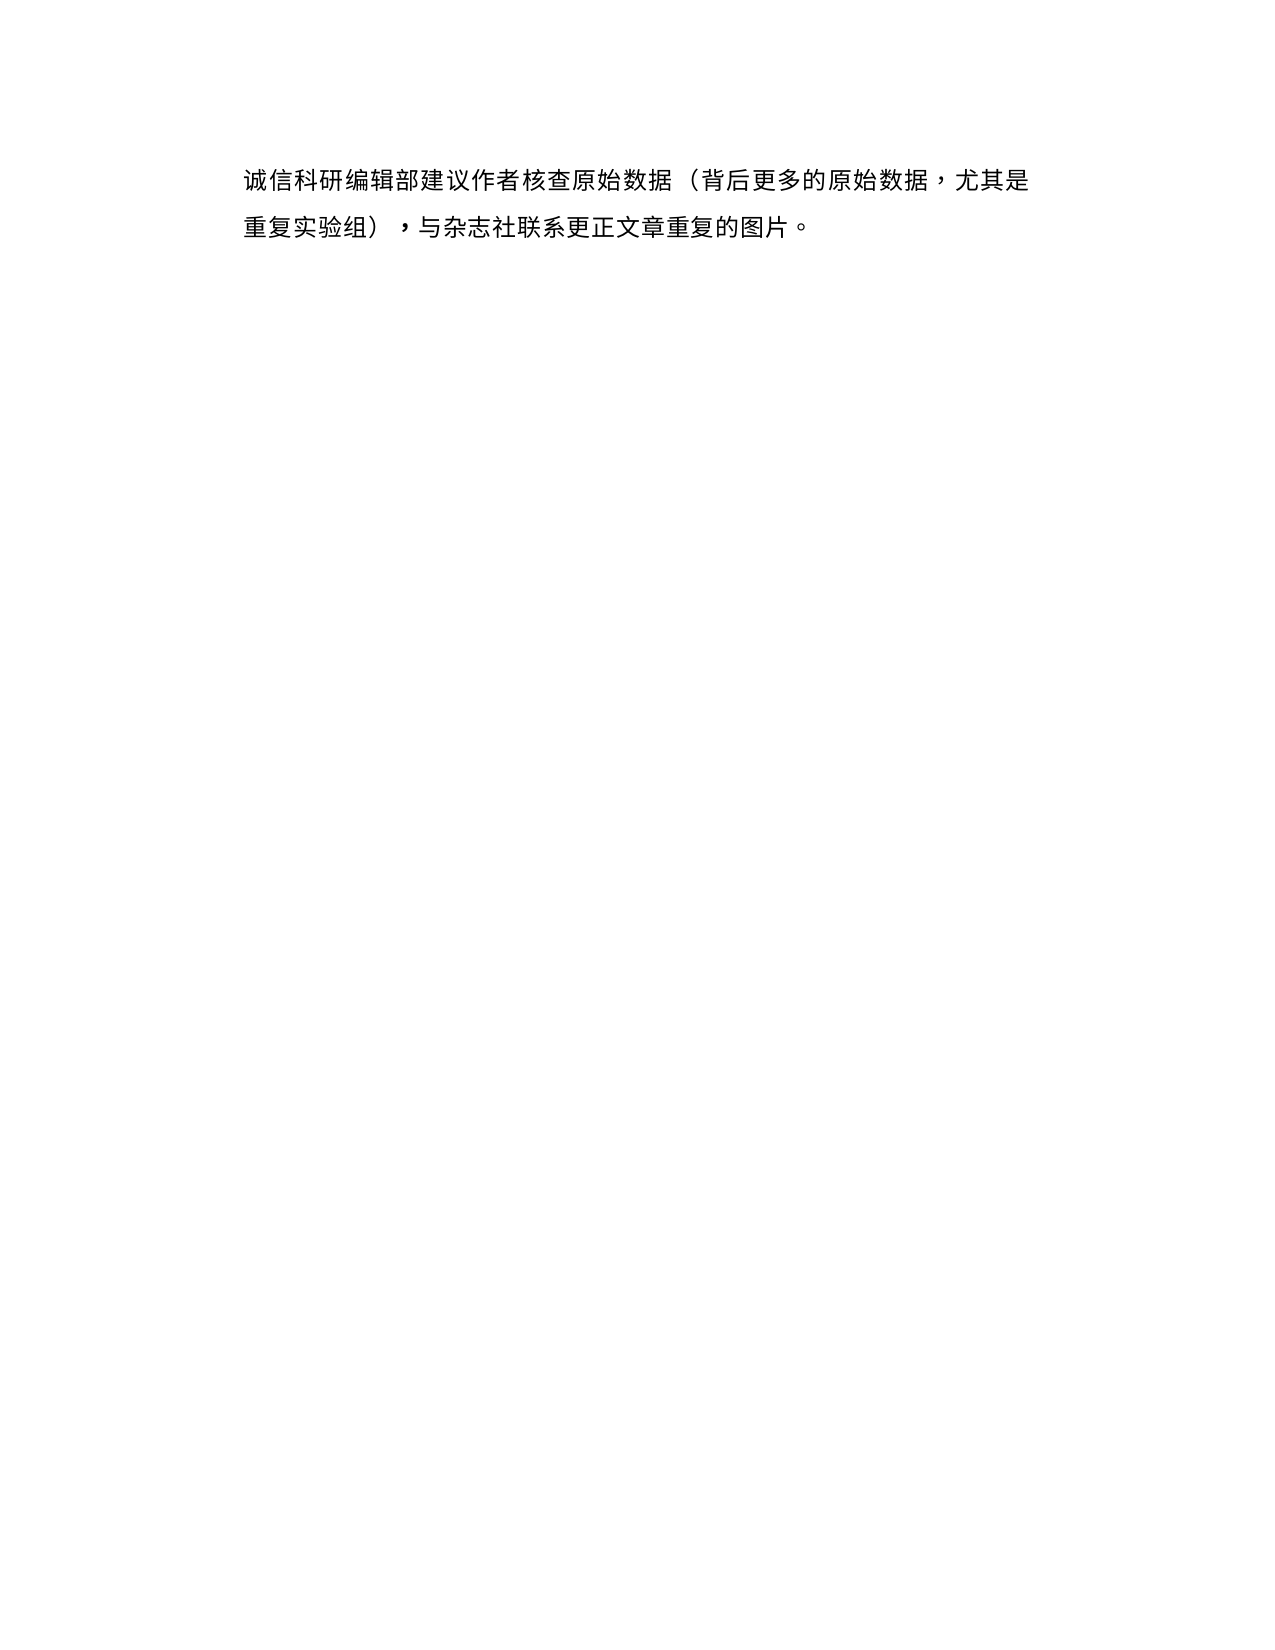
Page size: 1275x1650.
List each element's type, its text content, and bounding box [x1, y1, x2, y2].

text 诚信科研编辑部建议作者核查原始数据（背后更多的原始数据，尤其是重复实验组），与杂志社联系更正文章重复的图片。 [244, 150, 1031, 243]
